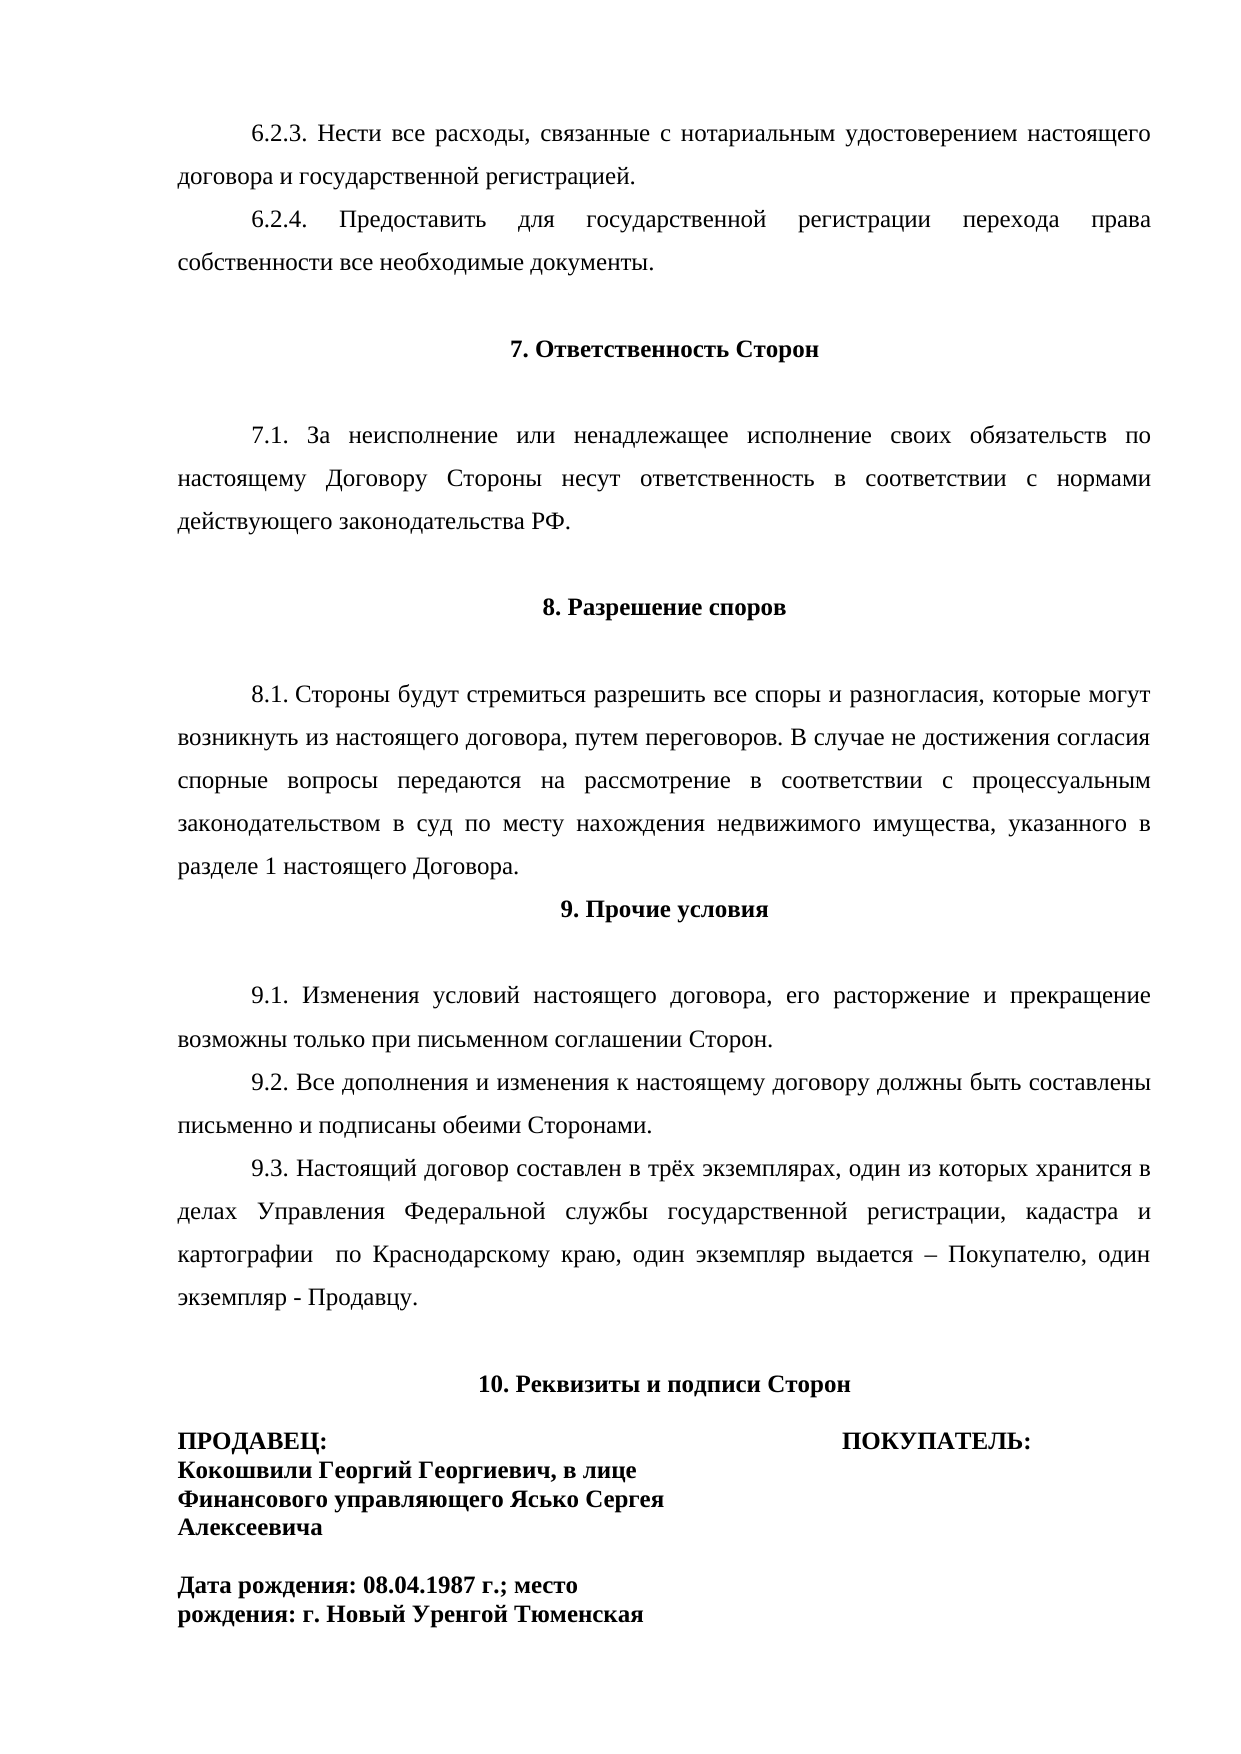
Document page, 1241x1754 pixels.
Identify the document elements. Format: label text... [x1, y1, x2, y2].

text 9.2. Все дополнения и изменения к настоящему договору должны быть составлены письменно и подписаны обеими Сторонами. [177, 1067, 1152, 1139]
text 7.1. За неисполнение или ненадлежащее исполнение своих обязательств по настоящему Договору Стороны несут ответственность в соответствии с нормами действующего законодательства РФ. [177, 420, 1152, 535]
text 6.2.3. Нести все расходы, связанные с нотариальным удостоверением настоящего договора и государственной регистрацией. [177, 118, 1152, 190]
text 9.1. Изменения условий настоящего договора, его расторжение и прекращение возможны только при письменном соглашении Сторон. [177, 981, 1152, 1052]
text 10. Реквизиты и подписи Сторон [177, 1369, 1152, 1397]
table_header ПОКУПАТЕЛЬ: [684, 1426, 1190, 1636]
text 6.2.4. Предоставить для государственной регистрации перехода права собственности все необходимые документы. [177, 204, 1152, 276]
text 8. Разрешение споров [177, 592, 1152, 621]
text 8.1. Стороны будут стремиться разрешить все споры и разногласия, которые могут возникнуть из настоящего договора, путем переговоров. В случае не достижения согласия спорные вопросы передаются на рассмотрение в соответствии с процессуальным законодательством в суд по месту нахождения недвижимого имущества, указанного в разделе 1 настоящего Договора. [177, 679, 1152, 880]
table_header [166, 1426, 683, 1636]
text 7. Ответственность Сторон [177, 334, 1152, 362]
text 9. Прочие условия [177, 894, 1152, 923]
text 9.3. Настоящий договор составлен в трёх экземплярах, один из которых хранится в делах Управления Федеральной службы государственной регистрации, кадастра и картографии по Краснодарскому краю, один экземпляр выдается – Покупателю, один экземпляр - Продавцу. [177, 1153, 1152, 1311]
